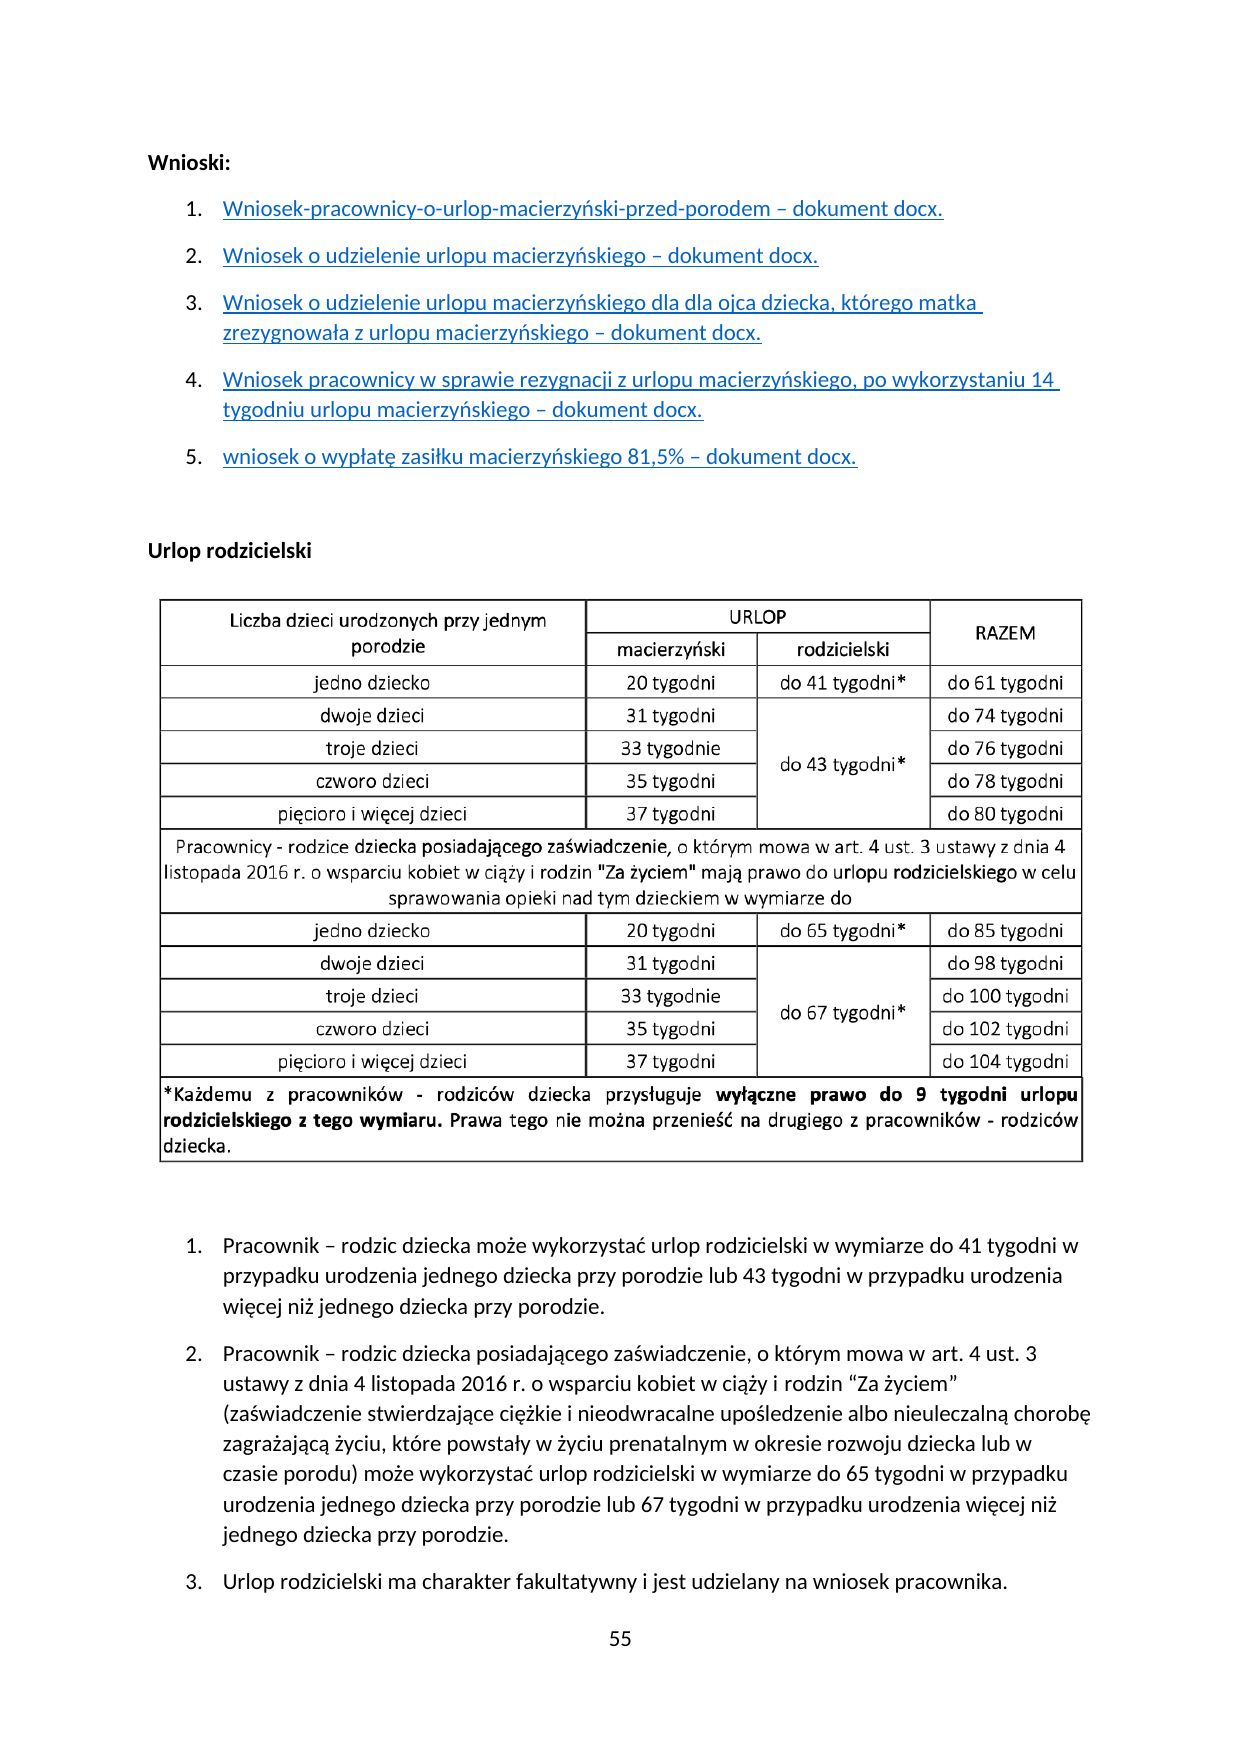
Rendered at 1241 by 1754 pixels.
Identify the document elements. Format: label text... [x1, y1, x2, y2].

list Wniosek o udzielenie urlopu macierzyńskiego – dokument docx. [185, 241, 1093, 269]
list Pracownik – rodzic dziecka może wykorzystać urlop rodzicielski w wymiarze do 41 tygodni w przypadku urodzenia jednego dziecka przy porodzie lub 43 tygodni w przypadku urodzenia więcej niż jednego dziecka przy porodzie. [185, 1231, 1093, 1320]
text Wnioski: [148, 148, 1093, 176]
list Pracownik – rodzic dziecka posiadającego zaświadczenie, o którym mowa w art. 4 ust. 3 ustawy z dnia 4 listopada 2016 r. o wsparciu kobiet w ciąży i rodzin “Za życiem” (zaświadczenie stwierdzające ciężkie i nieodwracalne upośledzenie albo nieuleczalną chorobę zagrażającą życiu, które powstały w życiu prenatalnym w okresie rozwoju dziecka lub w czasie porodu) może wykorzystać urlop rodzicielski w wymiarze do 65 tygodni w przypadku urodzenia jednego dziecka przy porodzie lub 67 tygodni w przypadku urodzenia więcej niż jednego dziecka przy porodzie. [185, 1339, 1093, 1548]
list Wniosek-pracownicy-o-urlop-macierzyński-przed-porodem – dokument docx. [185, 194, 1093, 222]
list wniosek o wypłatę zasiłku macierzyńskiego 81,5% – dokument docx. [185, 442, 1093, 470]
picture [147, 583, 1093, 1166]
list Urlop rodzicielski ma charakter fakultatywny i jest udzielany na wniosek pracownika. [185, 1567, 1093, 1595]
list Wniosek pracownicy w sprawie rezygnacji z urlopu macierzyńskiego, po wykorzystaniu 14 tygodniu urlopu macierzyńskiego – dokument docx. [185, 365, 1093, 423]
list Wniosek o udzielenie urlopu macierzyńskiego dla dla ojca dziecka, którego matka zrezygnowała z urlopu macierzyńskiego – dokument docx. [185, 288, 1093, 346]
text Urlop rodzicielski [148, 536, 1093, 564]
